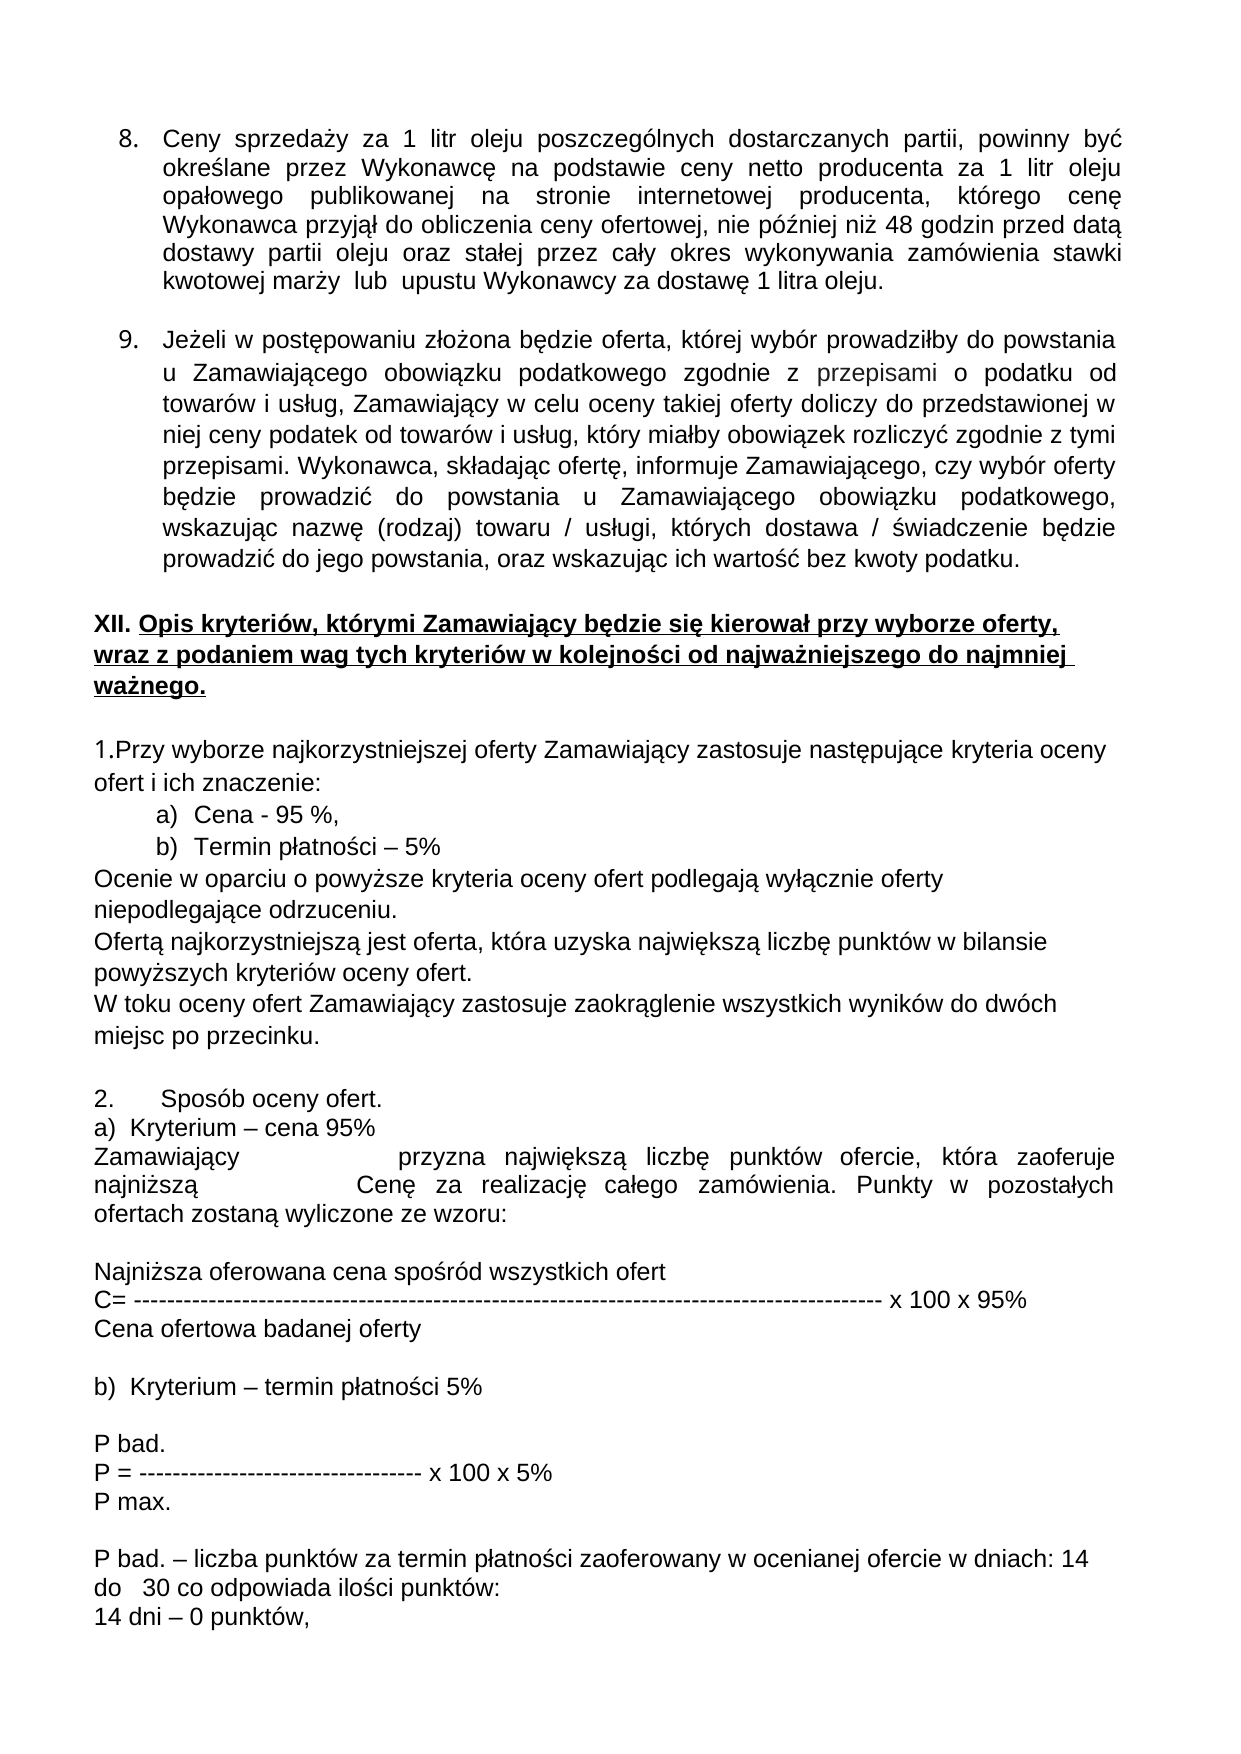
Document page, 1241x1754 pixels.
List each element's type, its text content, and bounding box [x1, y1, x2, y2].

text b) Kryterium – termin płatności 5% [94, 1372, 1123, 1400]
text Ocenie w oparciu o powyższe kryteria oceny ofert podlegają wyłącznie oferty niepodlegające odrzuceniu. [94, 864, 1117, 923]
list Ceny sprzedaży za 1 litr oleju poszczególnych dostarczanych partii, powinny być określane przez Wykonawcę na podstawie ceny netto producenta za 1 litr oleju opałowego publikowanej na stronie internetowej producenta, którego cenę Wykonawca przyjął do obliczenia ceny ofertowej, nie później niż 48 godzin przed datą dostawy partii oleju oraz stałej przez cały okres wykonywania zamówienia stawki kwotowej marży lub upustu Wykonawcy za dostawę 1 litra oleju. [118, 120, 1123, 295]
text miejsc po przecinku. [94, 1021, 1123, 1050]
text W toku oceny ofert Zamawiający zastosuje zaokrąglenie wszystkich wyników do dwóch [94, 989, 1123, 1018]
text 2. Sposób oceny ofert. [94, 1084, 1123, 1113]
text najniższą Cenę za realizację całego zamówienia. Punkty w pozostałych [94, 1170, 1123, 1199]
text 14 dni – 0 punktów, [94, 1602, 1123, 1630]
text 1.Przy wyborze najkorzystniejszej oferty Zamawiający zastosuje następujące kryteria oceny [94, 732, 1123, 766]
text C= ------------------------------------------------------------------------------------------ x 100 x 95% [94, 1285, 1123, 1314]
text XII. Opis kryteriów, którymi Zamawiający będzie się kierował przy wyborze oferty, wraz z podaniem wag tych kryteriów w kolejności od najważniejszego do najmniej ważnego. [94, 609, 1111, 700]
text P bad. – liczba punktów za termin płatności zaoferowany w ocenianej ofercie w dniach: 14 do 30 co odpowiada ilości punktów: [94, 1545, 1121, 1602]
list Cena - 95 %, [156, 800, 1123, 829]
list Jeżeli w postępowaniu złożona będzie oferta, której wybór prowadziłby do powstania u Zamawiającego obowiązku podatkowego zgodnie z przepisami o podatku od towarów i usług, Zamawiający w celu oceny takiej oferty doliczy do przedstawionej w niej ceny podatek od towarów i usług, który miałby obowiązek rozliczyć zgodnie z tymi przepisami. Wykonawca, składając ofertę, informuje Zamawiającego, czy wybór oferty będzie prowadzić do powstania u Zamawiającego obowiązku podatkowego, wskazując nazwę (rodzaj) towaru / usługi, których dostawa / świadczenie będzie prowadzić do jego powstania, oraz wskazując ich wartość bez kwoty podatku. [118, 322, 1117, 573]
text P max. [94, 1487, 1123, 1515]
text Najniższa oferowana cena spośród wszystkich ofert [94, 1257, 1123, 1285]
text Cena ofertowa badanej oferty [94, 1314, 1123, 1343]
text ofertach zostaną wyliczone ze wzoru: [94, 1199, 1123, 1228]
text P bad. [94, 1429, 1123, 1458]
text Zamawiający przyzna największą liczbę punktów ofercie, która zaoferuje [94, 1141, 1123, 1170]
text ofert i ich znaczenie: [94, 768, 1123, 797]
text a) Kryterium – cena 95% [94, 1113, 1123, 1141]
list Termin płatności – 5% [156, 832, 1123, 860]
text P = ---------------------------------- x 100 x 5% [94, 1458, 1123, 1487]
text Ofertą najkorzystniejszą jest oferta, która uzyska największą liczbę punktów w bilansie powyższych kryteriów oceny ofert. [94, 927, 1117, 986]
